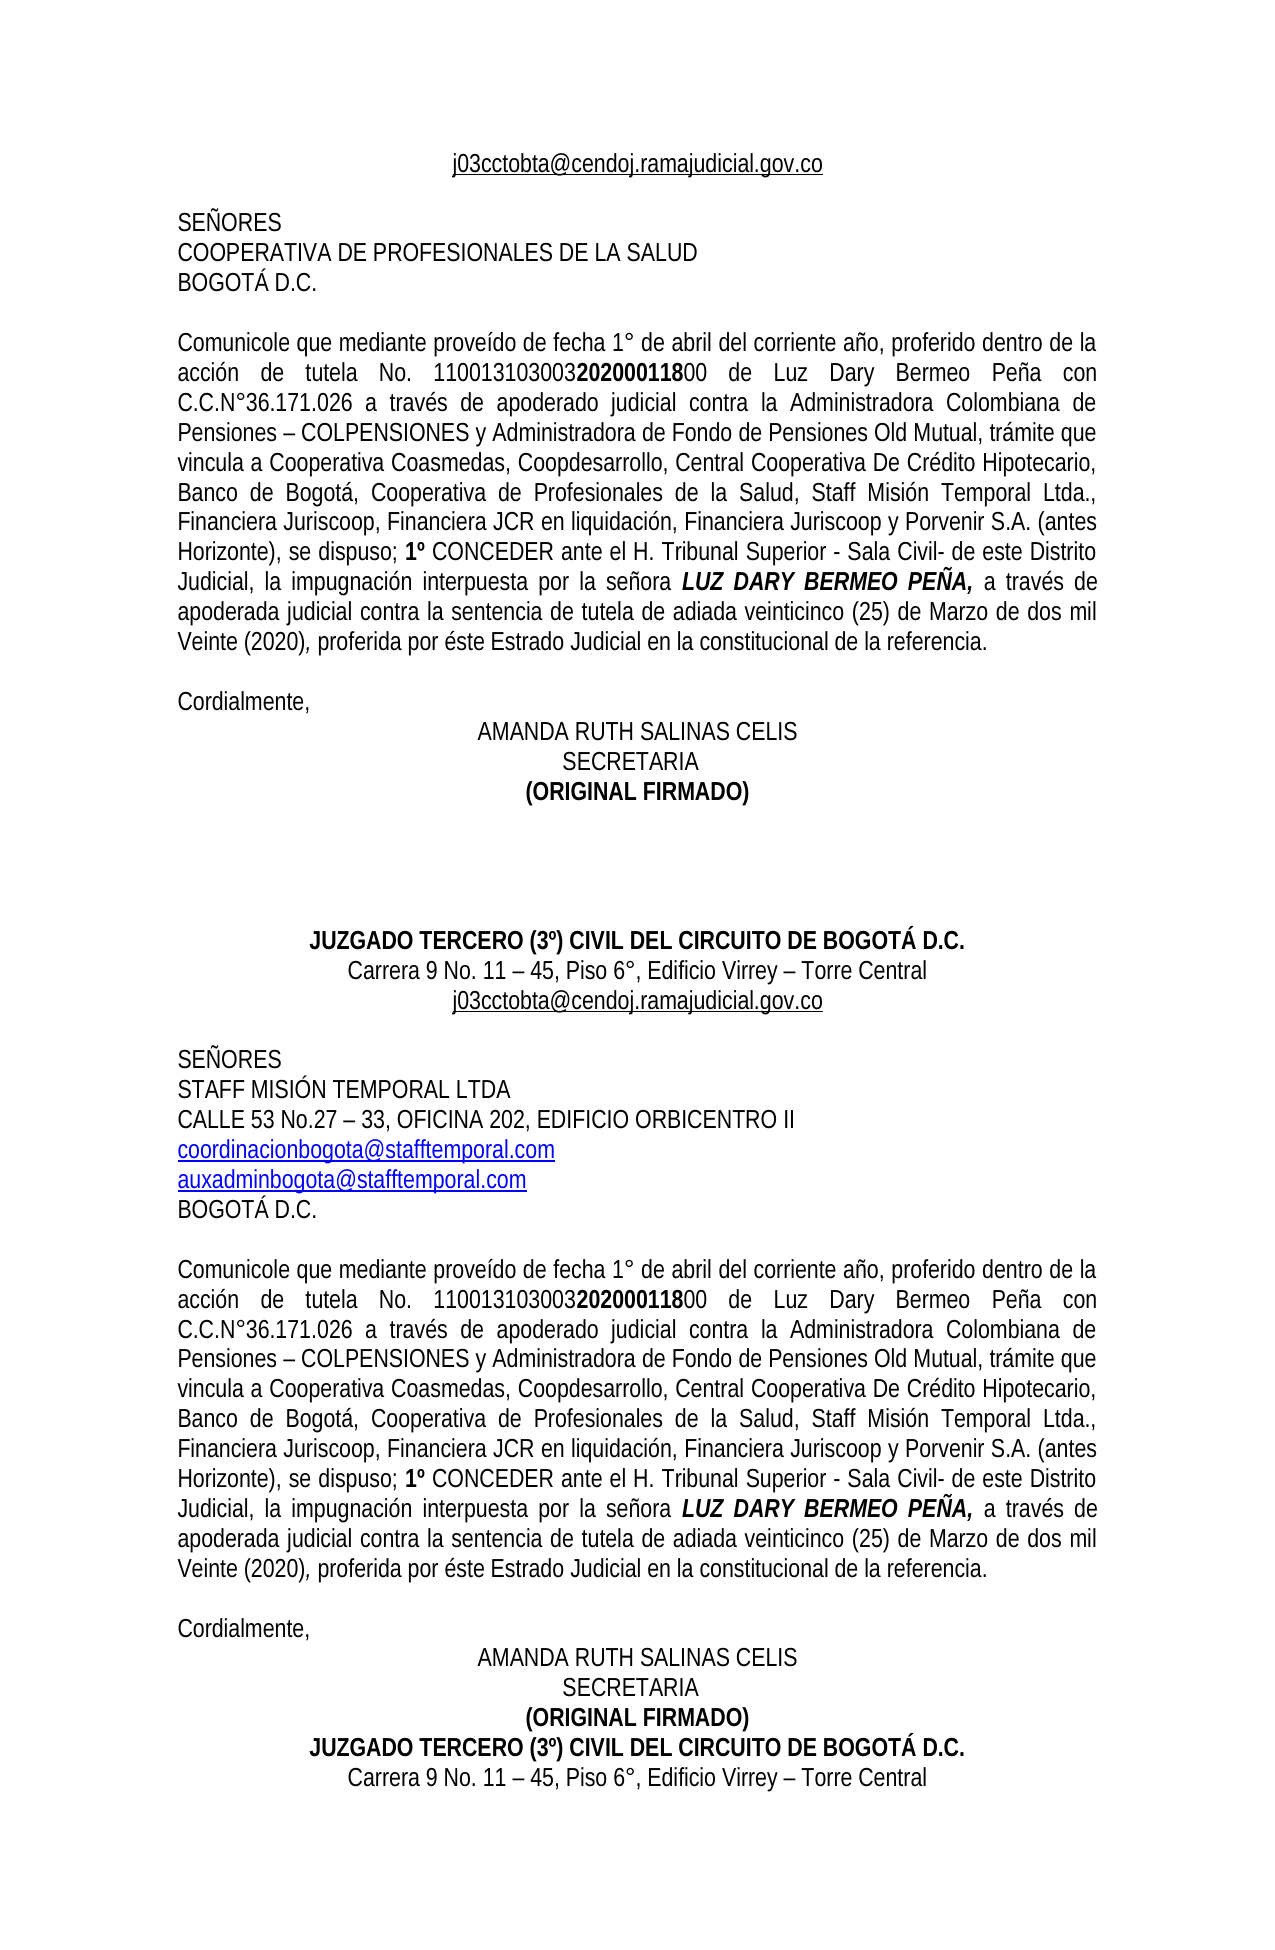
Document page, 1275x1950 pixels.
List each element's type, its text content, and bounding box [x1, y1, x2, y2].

text SECRETARIA [177, 746, 1098, 776]
text Cordialmente, [177, 686, 1098, 716]
text coordinacionbogota@stafftemporal.com [177, 1134, 1098, 1164]
text BOGOTÁ D.C. [177, 1194, 1098, 1224]
text SEÑORES [177, 1044, 1098, 1074]
text (ORIGINAL FIRMADO) [177, 776, 1098, 805]
text BOGOTÁ D.C. [177, 267, 1098, 297]
text SECRETARIA [177, 1672, 1098, 1702]
text CALLE 53 No.27 – 33, OFICINA 202, EDIFICIO ORBICENTRO II [177, 1104, 1098, 1134]
text JUZGADO TERCERO (3º) CIVIL DEL CIRCUITO DE BOGOTÁ D.C. [177, 925, 1098, 955]
text Carrera 9 No. 11 – 45, Piso 6°, Edificio Virrey – Torre Central [177, 1762, 1098, 1792]
text COOPERATIVA DE PROFESIONALES DE LA SALUD [177, 237, 1098, 267]
text STAFF MISIÓN TEMPORAL LTDA [177, 1074, 1098, 1104]
text (ORIGINAL FIRMADO) [177, 1702, 1098, 1732]
text SEÑORES [177, 207, 1098, 237]
text j03cctobta@cendoj.ramajudicial.gov.co [177, 148, 1098, 178]
text j03cctobta@cendoj.ramajudicial.gov.co [177, 985, 1098, 1015]
text auxadminbogota@stafftemporal.com [177, 1164, 1098, 1194]
text AMANDA RUTH SALINAS CELIS [177, 716, 1098, 746]
text Carrera 9 No. 11 – 45, Piso 6°, Edificio Virrey – Torre Central [177, 955, 1098, 985]
text AMANDA RUTH SALINAS CELIS [177, 1642, 1098, 1672]
text Cordialmente, [177, 1613, 1098, 1642]
text JUZGADO TERCERO (3º) CIVIL DEL CIRCUITO DE BOGOTÁ D.C. [177, 1732, 1098, 1762]
